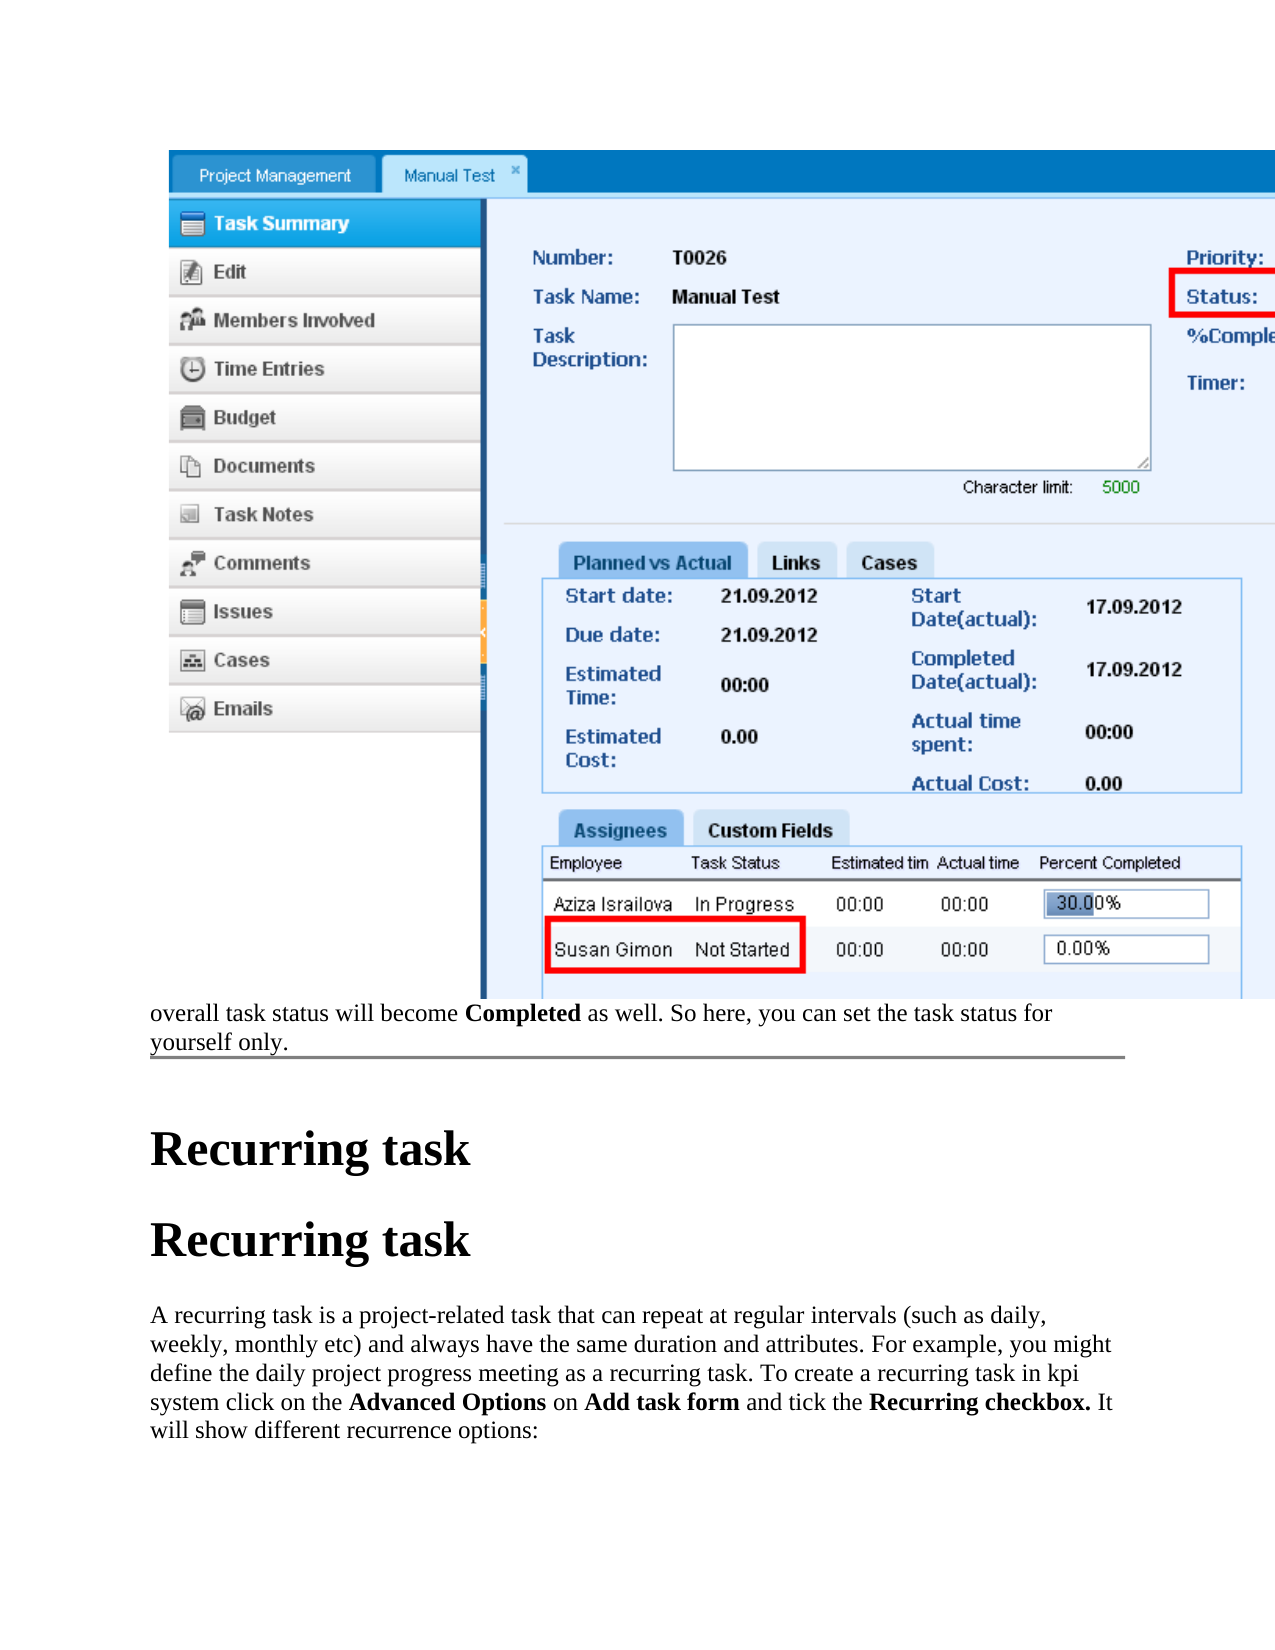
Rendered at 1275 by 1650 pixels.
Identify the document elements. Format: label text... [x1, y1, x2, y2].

subtitle Recurring task [150, 1209, 1125, 1267]
subtitle Recurring task [150, 1118, 1125, 1176]
picture [168, 150, 1275, 999]
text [150, 150, 1125, 1055]
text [150, 1300, 1125, 1444]
